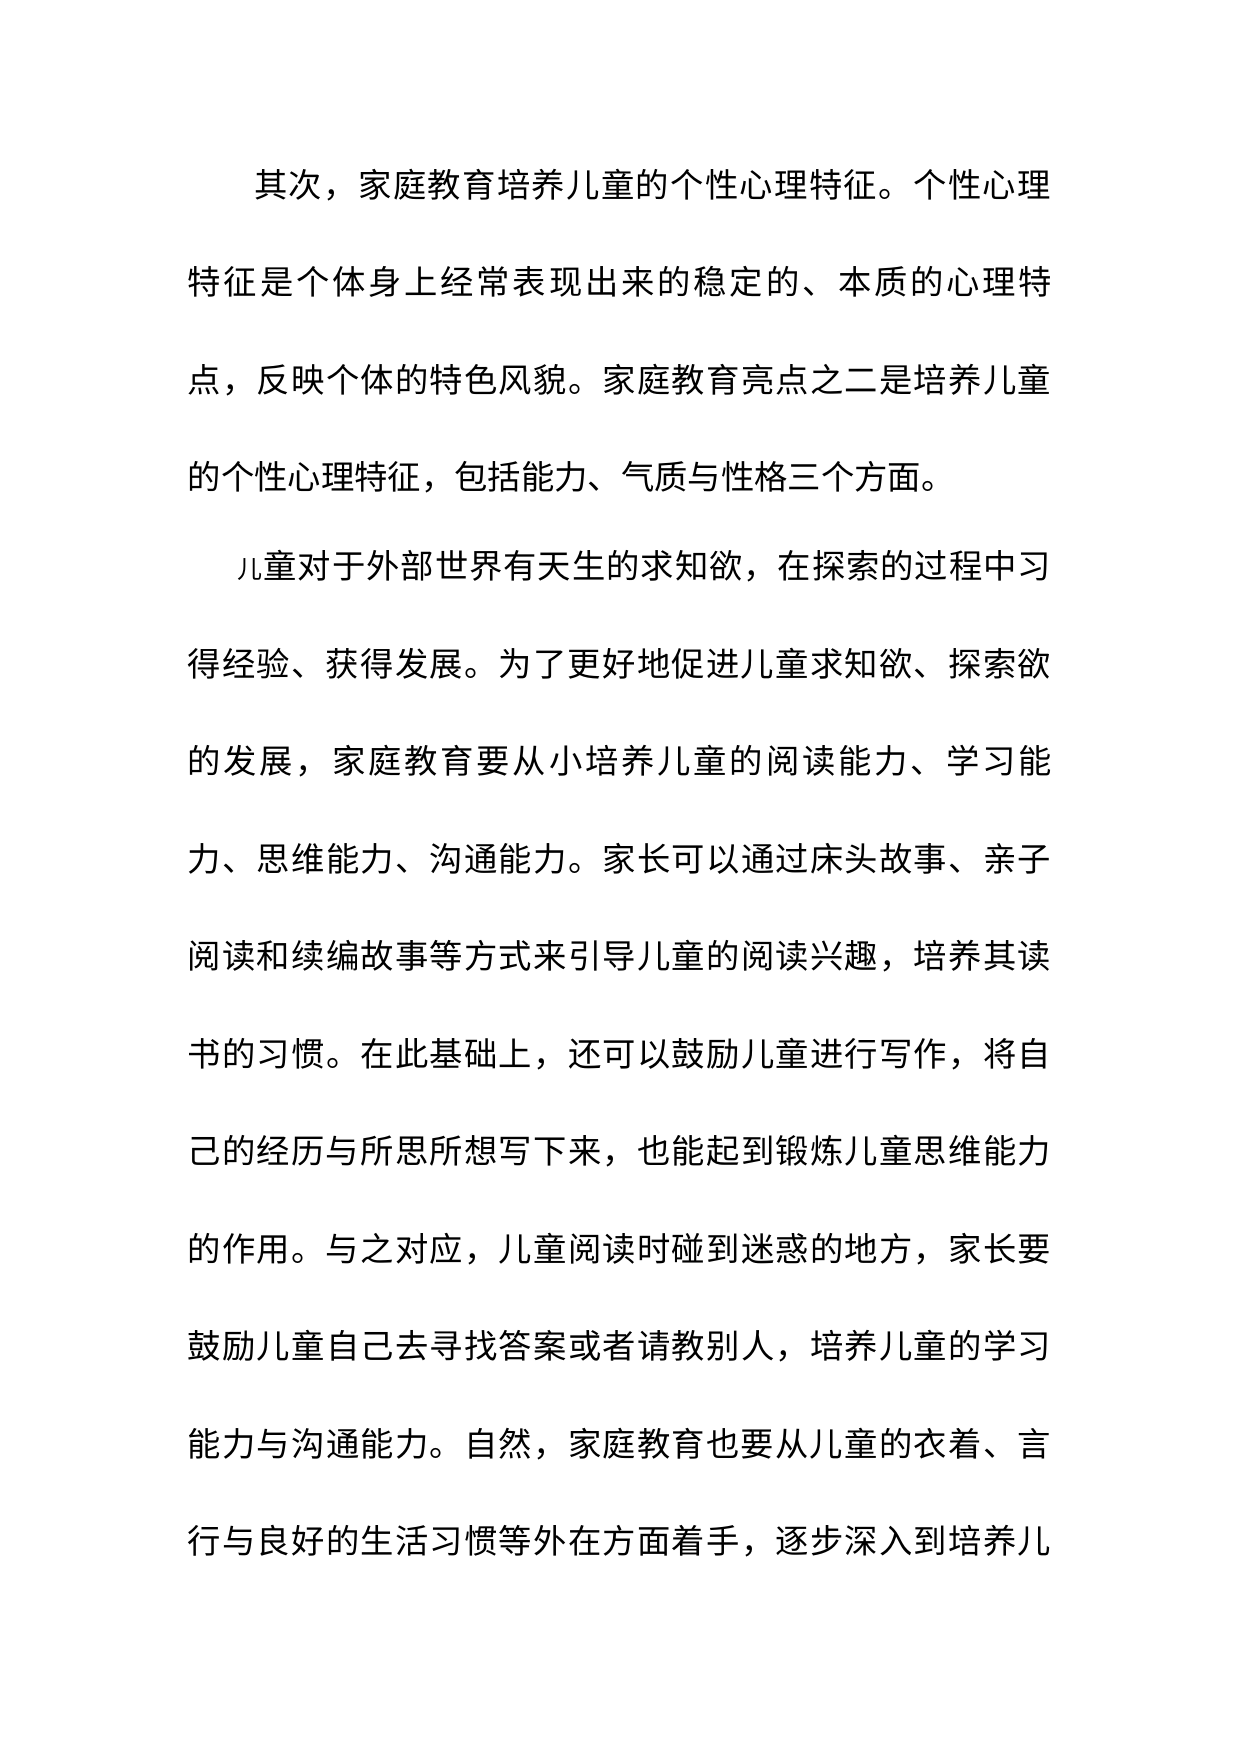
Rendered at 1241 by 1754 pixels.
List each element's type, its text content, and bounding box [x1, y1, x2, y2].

text 其次，家庭教育培养儿童的个性心理特征。个性心理特征是个体身上经常表现出来的稳定的、本质的心理特点，反映个体的特色风貌。家庭教育亮点之二是培养儿童的个性心理特征，包括能力、气质与性格三个方面。 [187, 150, 1053, 507]
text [187, 532, 1053, 1572]
